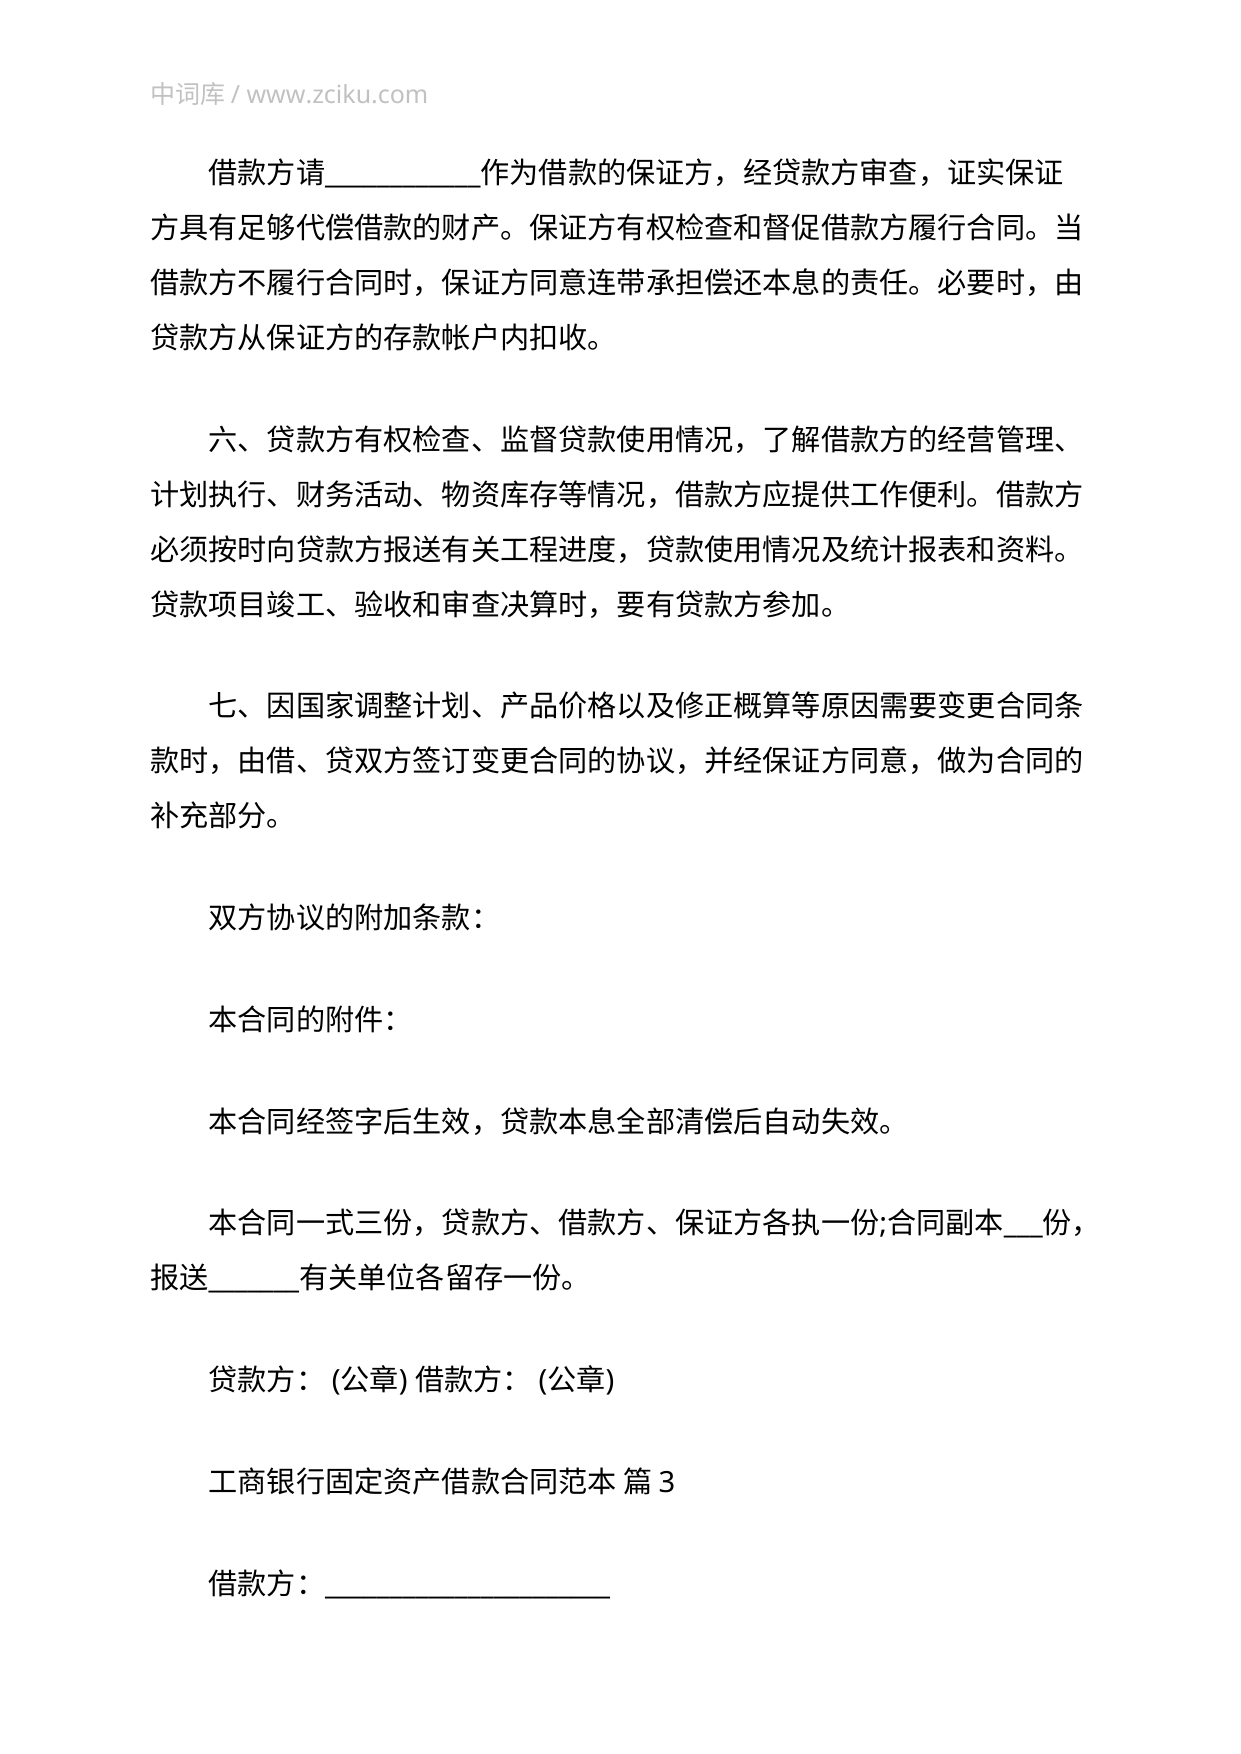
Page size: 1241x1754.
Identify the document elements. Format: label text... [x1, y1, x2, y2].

text 七、因国家调整计划、产品价格以及修正概算等原因需要变更合同条款时，由借、贷双方签订变更合同的协议，并经保证方同意，做为合同的补充部分。 [150, 683, 1090, 835]
text 贷款方： (公章) 借款方： (公章) [150, 1357, 1090, 1399]
text 借款方：______________________ [150, 1561, 1090, 1603]
text 双方协议的附加条款： [150, 894, 1090, 937]
text 本合同的附件： [150, 996, 1090, 1039]
text 工商银行固定资产借款合同范本 篇3 [150, 1459, 1090, 1501]
text 本合同一式三份，贷款方、借款方、保证方各执一份;合同副本___份，报送_______有关单位各留存一份。 [150, 1200, 1090, 1297]
text 本合同经签字后生效，贷款本息全部清偿后自动失效。 [150, 1098, 1090, 1140]
text 借款方请____________作为借款的保证方，经贷款方审查，证实保证方具有足够代偿借款的财产。保证方有权检查和督促借款方履行合同。当借款方不履行合同时，保证方同意连带承担偿还本息的责任。必要时，由贷款方从保证方的存款帐户内扣收。 [150, 150, 1090, 357]
text 六、贷款方有权检查、监督贷款使用情况，了解借款方的经营管理、计划执行、财务活动、物资库存等情况，借款方应提供工作便利。借款方必须按时向贷款方报送有关工程进度，贷款使用情况及统计报表和资料。贷款项目竣工、验收和审查决算时，要有贷款方参加。 [150, 417, 1090, 623]
